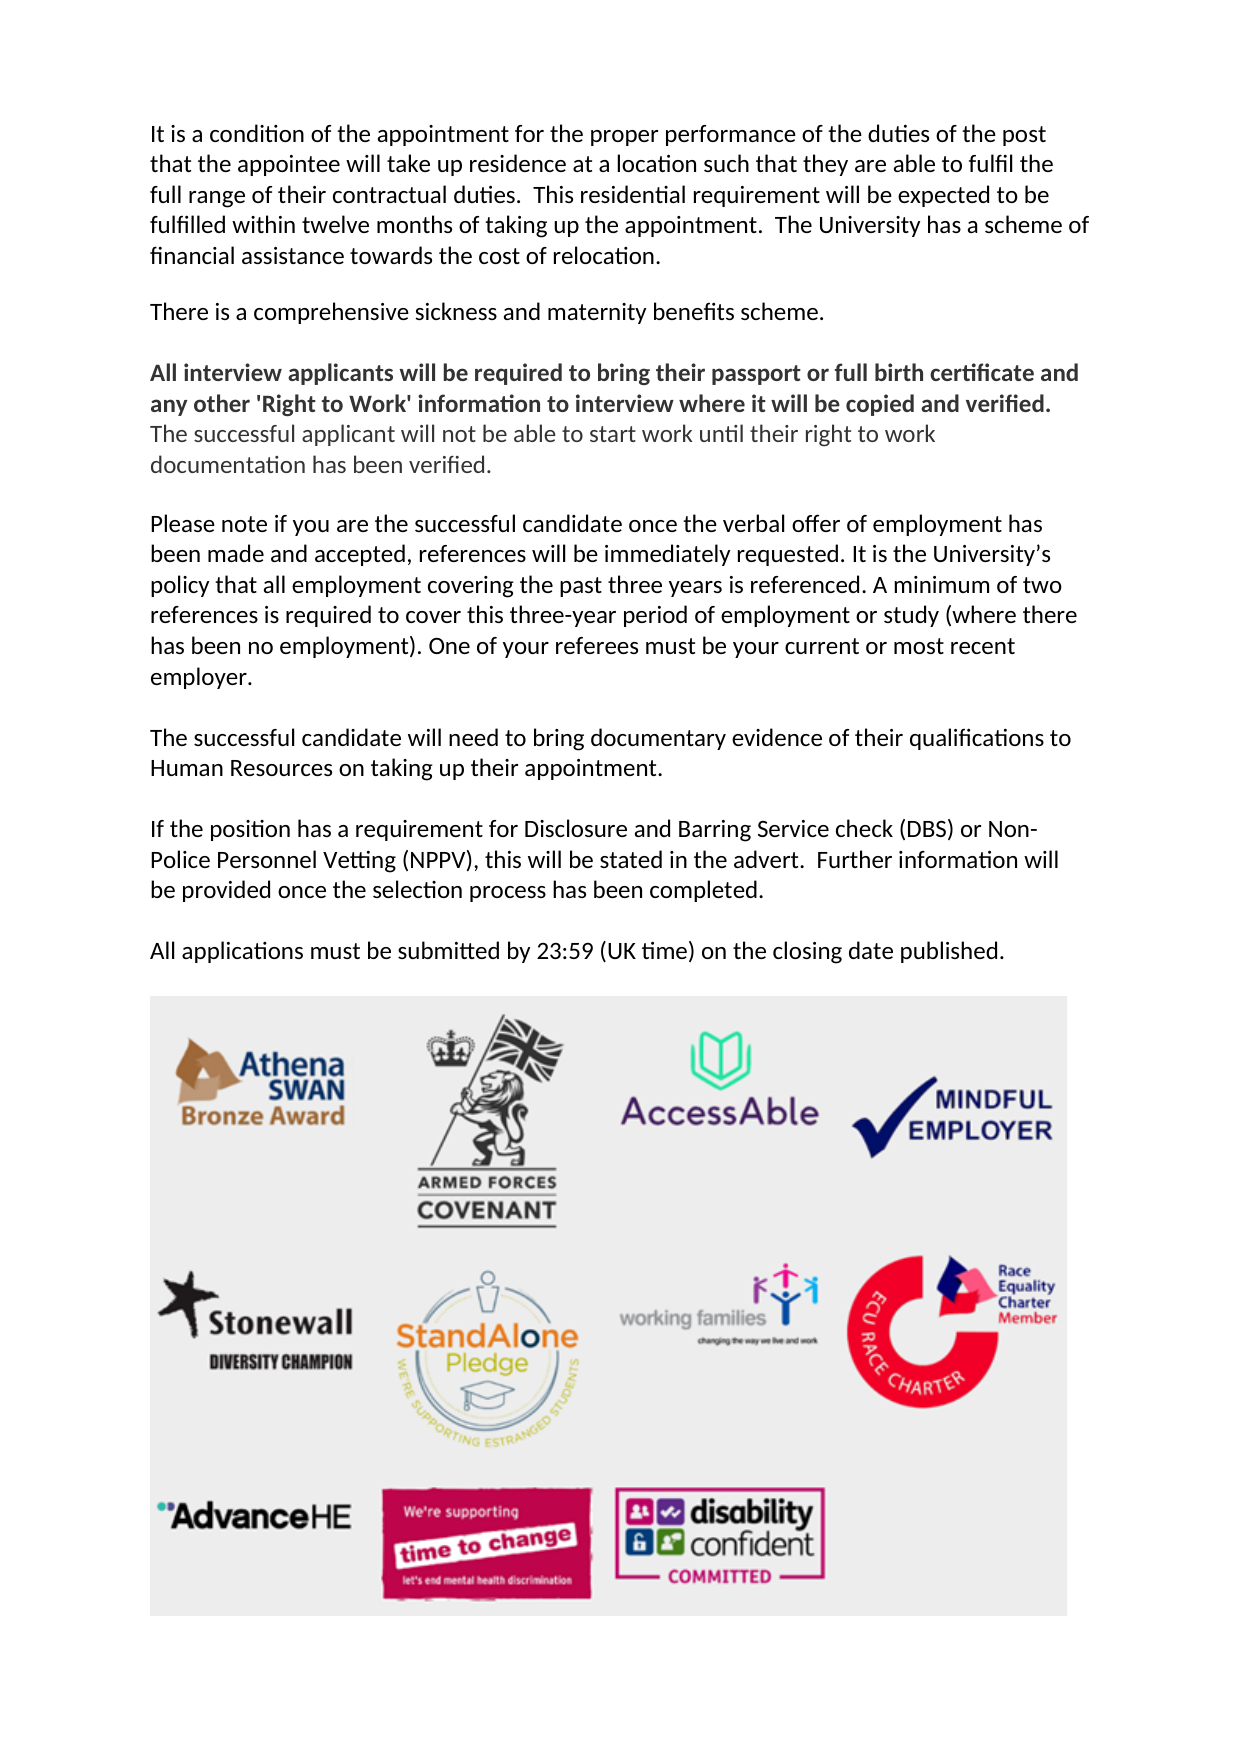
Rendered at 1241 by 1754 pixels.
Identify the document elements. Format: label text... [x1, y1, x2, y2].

text The successful candidate will need to bring documentary evidence of their qualifications to Human Resources on taking up their appointment. [150, 722, 1090, 783]
text Please note if you are the successful candidate once the verbal offer of employment has been made and accepted, references will be immediately requested. It is the University’s policy that all employment covering the past three years is referenced. A minimum of two references is required to cover this three-year period of employment or study (where there has been no employment). One of your referees must be your current or most recent employer. [150, 508, 1090, 691]
text If the position has a requirement for Disclosure and Barring Service check (DBS) or Non-Police Personnel Vetting (NPPV), this will be stated in the advert. Further information will be provided once the selection process has been completed. [150, 813, 1090, 905]
text It is a condition of the appointment for the proper performance of the duties of the post that the appointee will take up residence at a location such that they are able to fulfil the full range of their contractual duties. This residential requirement will be expected to be fulfilled within twelve months of taking up the appointment. The University has a scheme of financial assistance towards the cost of relocation. [150, 118, 1090, 271]
text All applications must be submitted by 23:59 (UK time) on the closing date published. [150, 935, 1090, 966]
text There is a comprehensive sickness and maternity benefits scheme. [150, 296, 1090, 327]
picture [150, 996, 1068, 1616]
text All interview applicants will be required to bring their passport or full birth certificate and any other 'Right to Work' information to interview where it will be copied and verified. The successful applicant will not be able to start work until their right to work documentation has been verified. [150, 327, 1090, 479]
